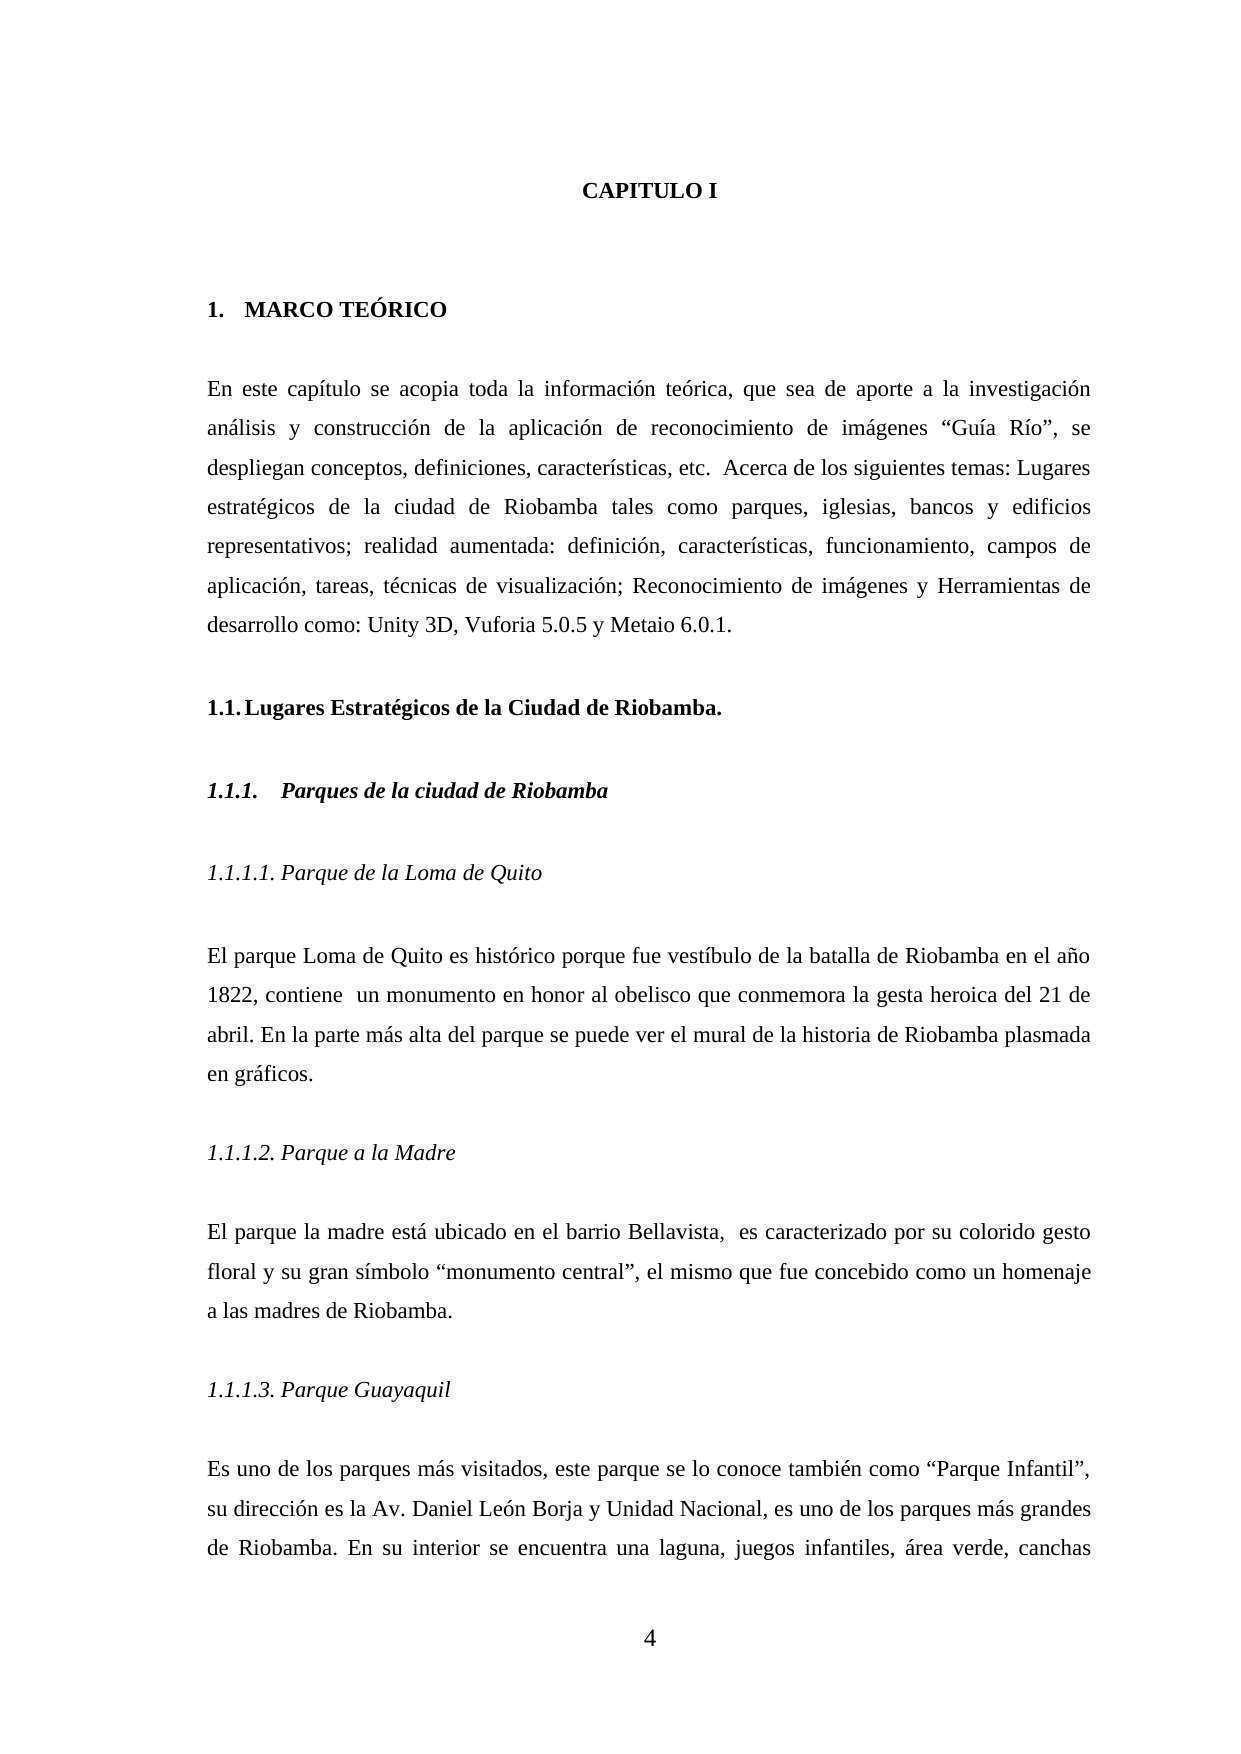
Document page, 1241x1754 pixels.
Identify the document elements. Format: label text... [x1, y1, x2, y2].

list Parques de la ciudad de Riobamba [207, 777, 1092, 803]
list Parque de la Loma de Quito [207, 859, 1092, 886]
text CAPITULO I [207, 177, 1092, 203]
list Parque a la Madre [207, 1139, 1092, 1166]
list MARCO TEÓRICO [207, 296, 1092, 322]
list Lugares Estratégicos de la Ciudad de Riobamba. [207, 694, 1092, 720]
list El parque la madre está ubicado en el barrio Bellavista, es caracterizado por su colorido gesto floral y su gran símbolo “monumento central”, el mismo que fue concebido como un homenaje a las madres de Riobamba. [207, 1218, 1092, 1323]
list Parque Guayaquil [207, 1376, 1092, 1402]
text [207, 1455, 1092, 1560]
text En este capítulo se acopia toda la información teórica, que sea de aporte a la investigación análisis y construcción de la aplicación de reconocimiento de imágenes “Guía Río”, se despliegan conceptos, definiciones, características, etc. Acerca de los siguientes temas: Lugares estratégicos de la ciudad de Riobamba tales como parques, iglesias, bancos y edificios representativos; realidad aumentada: definición, características, funcionamiento, campos de aplicación, tareas, técnicas de visualización; Reconocimiento de imágenes y Herramientas de desarrollo como: Unity 3D, Vuforia 5.0.5 y Metaio 6.0.1. [207, 374, 1092, 638]
list El parque Loma de Quito es histórico porque fue vestíbulo de la batalla de Riobamba en el año 1822, contiene un monumento en honor al obelisco que conmemora la gesta heroica del 21 de abril. En la parte más alta del parque se puede ver el mural de la historia de Riobamba plasmada en gráficos. [207, 942, 1092, 1087]
